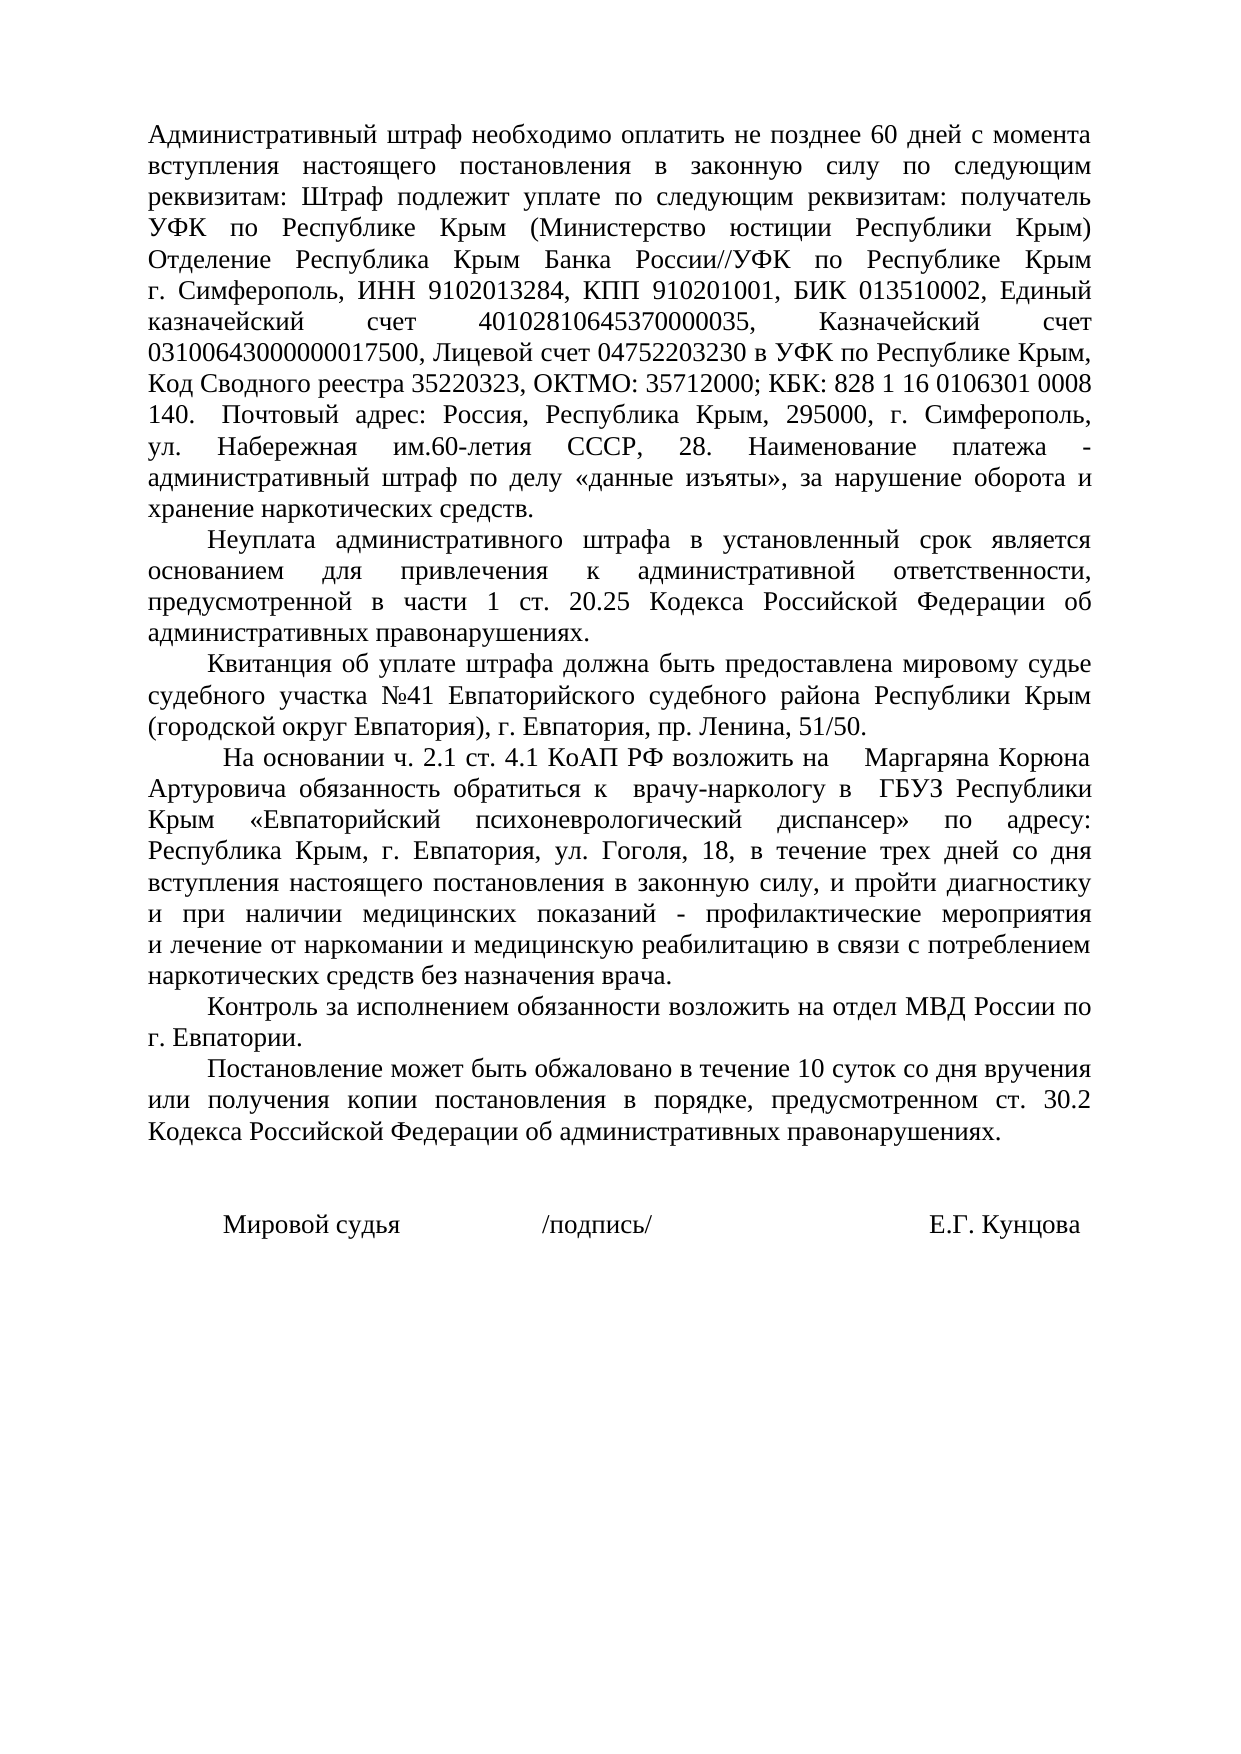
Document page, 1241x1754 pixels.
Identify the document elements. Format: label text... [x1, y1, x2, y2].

text Мировой судья /подпись/ Е.Г. Кунцова [148, 1208, 1092, 1239]
text Контроль за исполнением обязанности возложить на отдел МВД России по г. Евпатории. [148, 990, 1092, 1052]
text Квитанция об уплате штрафа должна быть предоставлена мировому судье судебного участка №41 Евпаторийского судебного района Республики Крым (городской округ Евпатория), г. Евпатория, пр. Ленина, 51/50. [148, 648, 1092, 741]
text Неуплата административного штрафа в установленный срок является основанием для привлечения к административной ответственности, предусмотренной в части 1 ст. 20.25 Кодекса Российской Федерации об административных правонарушениях. [148, 523, 1092, 648]
text На основании ч. 2.1 ст. 4.1 КоАП РФ возложить на Маргаряна Корюна Артуровича обязанность обратиться к врачу-наркологу в ГБУЗ Республики Крым «Евпаторийский психоневрологический диспансер» по адресу: Республика Крым, г. Евпатория, ул. Гоголя, 18, в течение трех дней со дня вступления настоящего постановления в законную силу, и пройти диагностику и при наличии медицинских показаний - профилактические мероприятия и лечение от наркомании и медицинскую реабилитацию в связи с потреблением наркотических средств без назначения врача. [148, 741, 1092, 990]
text Постановление может быть обжаловано в течение 10 суток со дня вручения или получения копии постановления в порядке, предусмотренном ст. 30.2 Кодекса Российской Федерации об административных правонарушениях. [148, 1052, 1092, 1146]
text Административный штраф необходимо оплатить не позднее 60 дней с момента вступления настоящего постановления в законную силу по следующим реквизитам: Штраф подлежит уплате по следующим реквизитам: получатель УФК по Республике Крым (Министерство юстиции Республики Крым) Отделение Республика Крым Банка России//УФК по Республике Крым г. Симферополь, ИНН 9102013284, КПП 910201001, БИК 013510002, Единый казначейский счет 40102810645370000035, Казначейский счет 03100643000000017500, Лицевой счет 04752203230 в УФК по Республике Крым, Код Сводного реестра 35220323, ОКТМО: 35712000; КБК: 828 1 16 0106301 0008 140. Почтовый адрес: Россия, Республика Крым, 295000, г. Симферополь, ул. Набережная им.60-летия СССР, 28. Наименование платежа - административный штраф по делу «данные изъяты», за нарушение оборота и хранение наркотических средств. [148, 118, 1092, 523]
